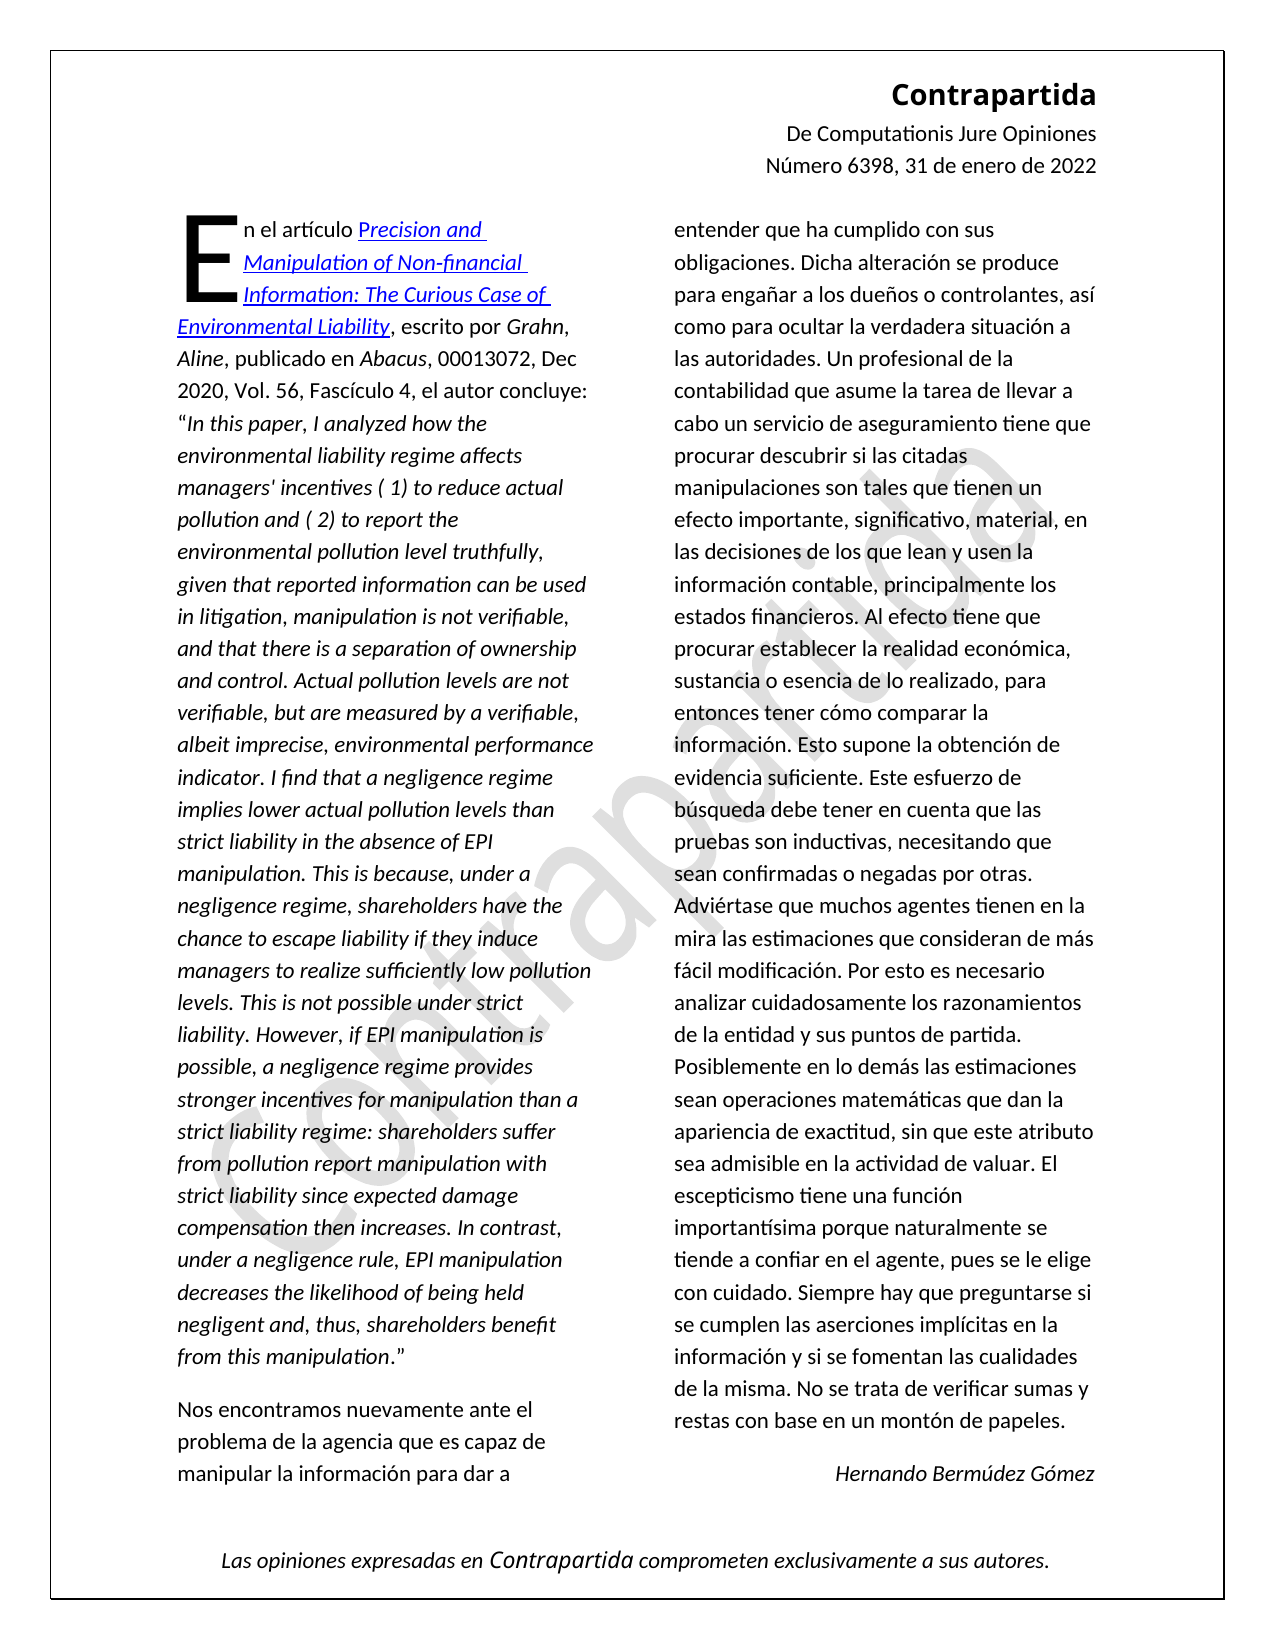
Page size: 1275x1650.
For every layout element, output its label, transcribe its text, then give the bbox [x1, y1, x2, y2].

text Hernando Bermúdez Gómez [674, 1459, 1097, 1488]
text Nos encontramos nuevamente ante el problema de la agencia que es capaz de manipular la información para dar a entender que ha cumplido con sus obligaciones. Dicha alteración se produce para engañar a los dueños o controlantes, así como para ocultar la verdadera situación a las autoridades. Un profesional de la contabilidad que asume la tarea de llevar a cabo un servicio de aseguramiento tiene que procurar descubrir si las citadas manipulaciones son tales que tienen un efecto importante, significativo, material, en las decisiones de los que lean y usen la información contable, principalmente los estados financieros. Al efecto tiene que procurar establecer la realidad económica, sustancia o esencia de lo realizado, para entonces tener cómo comparar la información. Esto supone la obtención de evidencia suficiente. Este esfuerzo de búsqueda debe tener en cuenta que las pruebas son inductivas, necesitando que sean confirmadas o negadas por otras. Adviértase que muchos agentes tienen en la mira las estimaciones que consideran de más fácil modificación. Por esto es necesario analizar cuidadosamente los razonamientos de la entidad y sus puntos de partida. Posiblemente en lo demás las estimaciones sean operaciones matemáticas que dan la apariencia de exactitud, sin que este atributo sea admisible en la actividad de valuar. El escepticismo tiene una función importantísima porque naturalmente se tiende a confiar en el agente, pues se le elige con cuidado. Siempre hay que preguntarse si se cumplen las aserciones implícitas en la información y si se fomentan las cualidades de la misma. No se trata de verificar sumas y restas con base en un montón de papeles. [674, 216, 1097, 1434]
text n el artículo Precision and Manipulation of Non‐financial Information: The Curious Case of Environmental Liability, escrito por Grahn, Aline, publicado en Abacus, 00013072, Dec 2020, Vol. 56, Fascículo 4, el autor concluye: “In this paper, I analyzed how the environmental liability regime affects managers' incentives ( 1) to reduce actual pollution and ( 2) to report the environmental pollution level truthfully, given that reported information can be used in litigation, manipulation is not verifiable, and that there is a separation of ownership and control. Actual pollution levels are not verifiable, but are measured by a verifiable, albeit imprecise, environmental performance indicator. I find that a negligence regime implies lower actual pollution levels than strict liability in the absence of EPI manipulation. This is because, under a negligence regime, shareholders have the chance to escape liability if they induce managers to realize sufficiently low pollution levels. This is not possible under strict liability. However, if EPI manipulation is possible, a negligence regime provides stronger incentives for manipulation than a strict liability regime: shareholders suffer from pollution report manipulation with strict liability since expected damage compensation then increases. In contrast, under a negligence rule, EPI manipulation decreases the likelihood of being held negligent and, thus, shareholders benefit from this manipulation.” [177, 216, 600, 1370]
